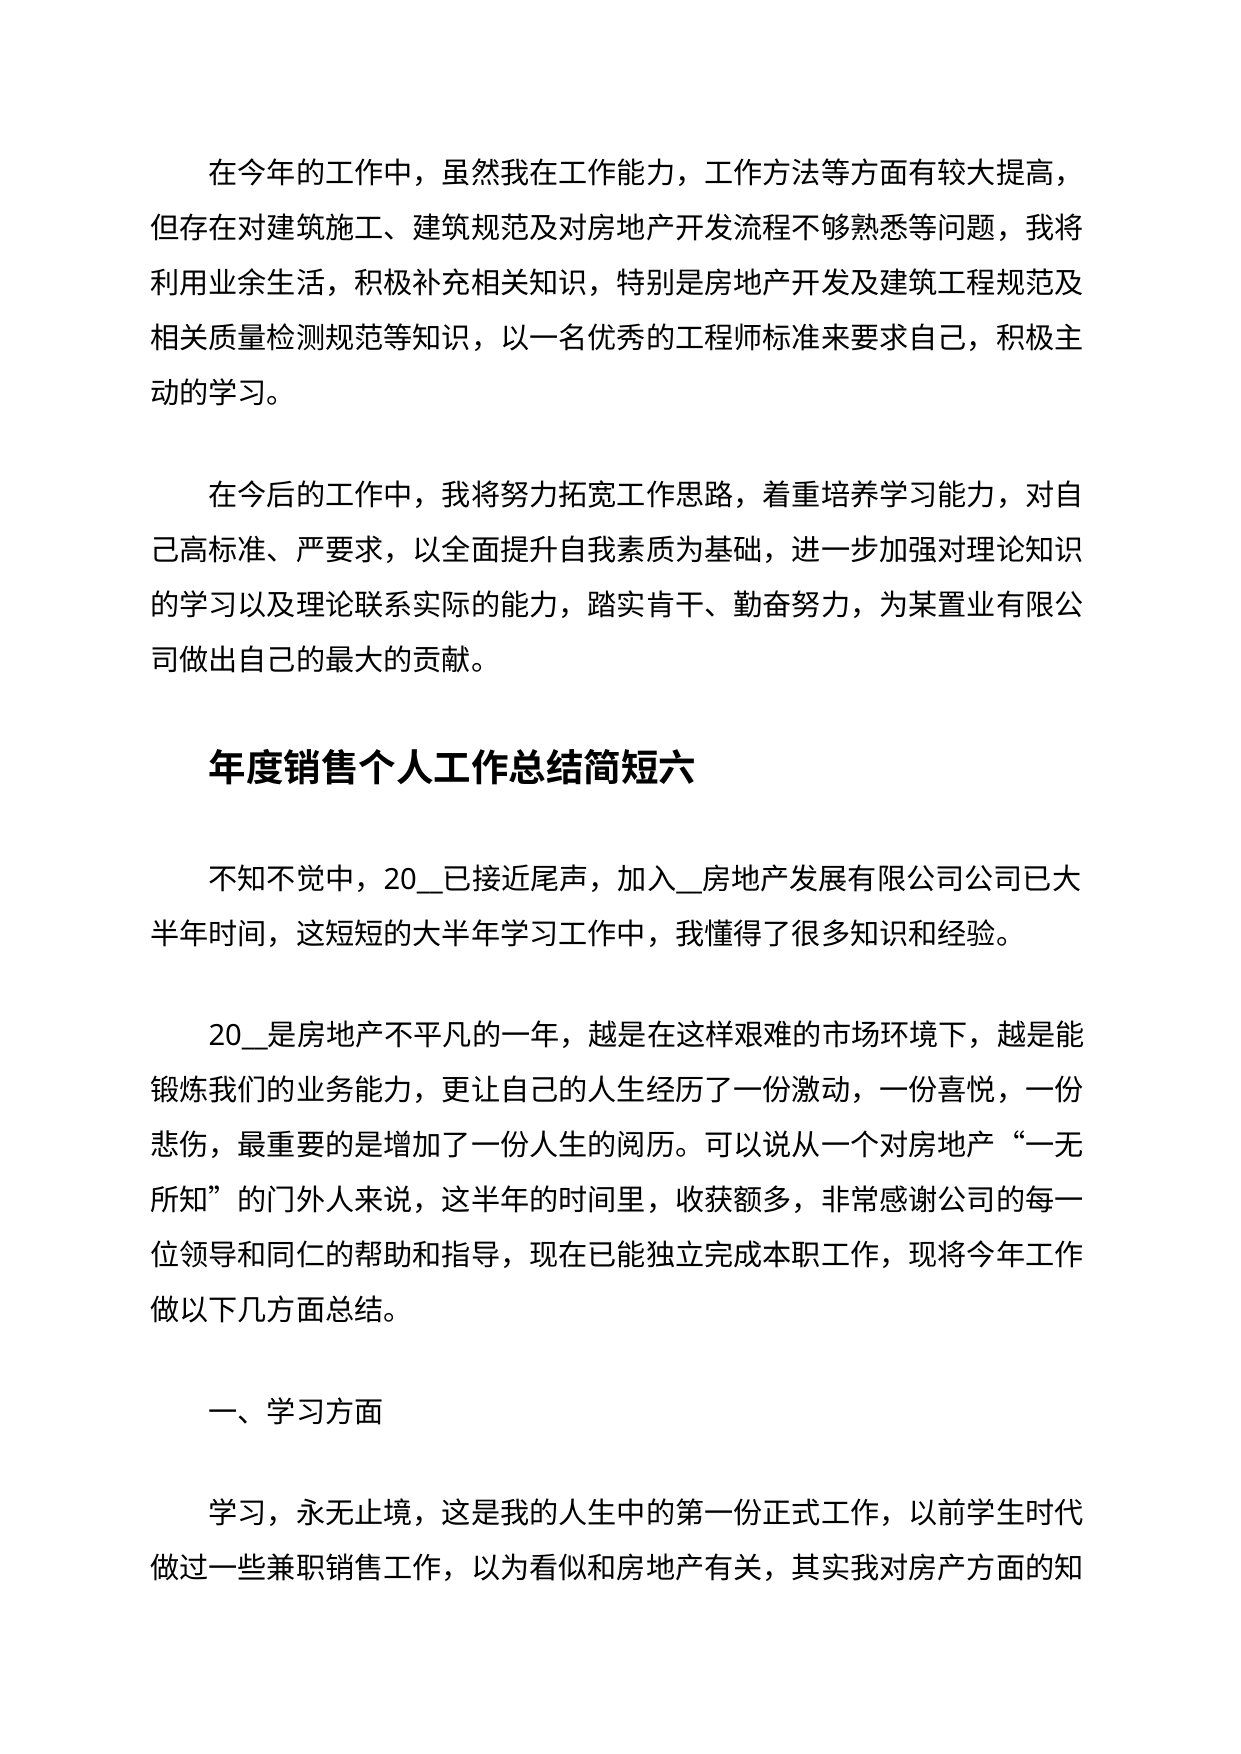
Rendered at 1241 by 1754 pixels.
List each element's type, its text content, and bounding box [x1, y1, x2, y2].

text 20__是房地产不平凡的一年，越是在这样艰难的市场环境下，越是能锻炼我们的业务能力，更让自己的人生经历了一份激动，一份喜悦，一份悲伤，最重要的是增加了一份人生的阅历。可以说从一个对房地产“一无所知”的门外人来说，这半年的时间里，收获额多，非常感谢公司的每一位领导和同仁的帮助和指导，现在已能独立完成本职工作，现将今年工作做以下几方面总结。 [150, 1012, 1090, 1329]
text 一、学习方面 [150, 1388, 1090, 1431]
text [150, 1490, 1090, 1587]
text 在今后的工作中，我将努力拓宽工作思路，着重培养学习能力，对自己高标准、严要求，以全面提升自我素质为基础，进一步加强对理论知识的学习以及理论联系实际的能力，踏实肯干、勤奋努力，为某置业有限公司做出自己的最大的贡献。 [150, 471, 1090, 678]
text 年度销售个人工作总结简短六 [150, 738, 1090, 792]
text 不知不觉中，20__已接近尾声，加入__房地产发展有限公司公司已大半年时间，这短短的大半年学习工作中，我懂得了很多知识和经验。 [150, 855, 1090, 952]
text 在今年的工作中，虽然我在工作能力，工作方法等方面有较大提高，但存在对建筑施工、建筑规范及对房地产开发流程不够熟悉等问题，我将利用业余生活，积极补充相关知识，特别是房地产开发及建筑工程规范及相关质量检测规范等知识，以一名优秀的工程师标准来要求自己，积极主动的学习。 [150, 150, 1090, 412]
